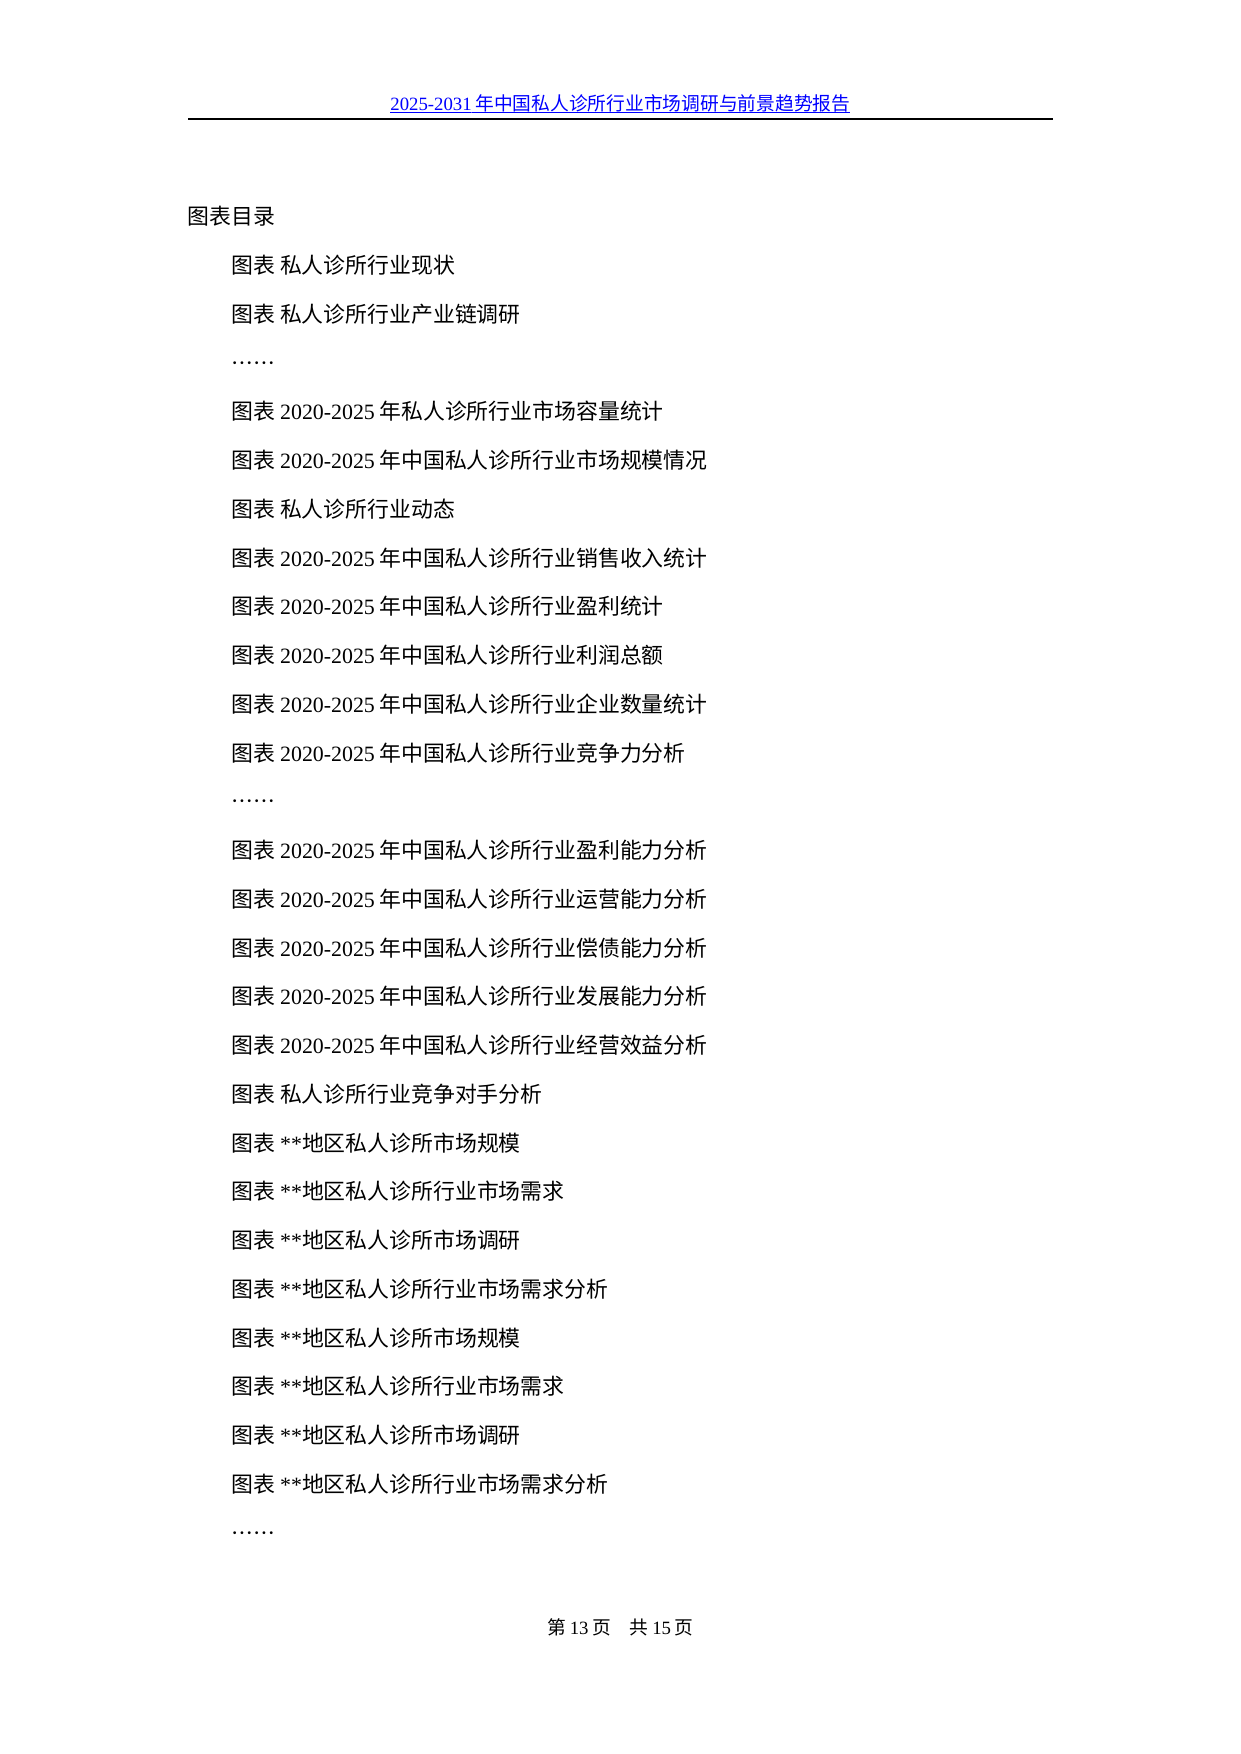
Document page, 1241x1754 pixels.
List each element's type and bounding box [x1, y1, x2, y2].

text [187, 150, 1053, 1548]
